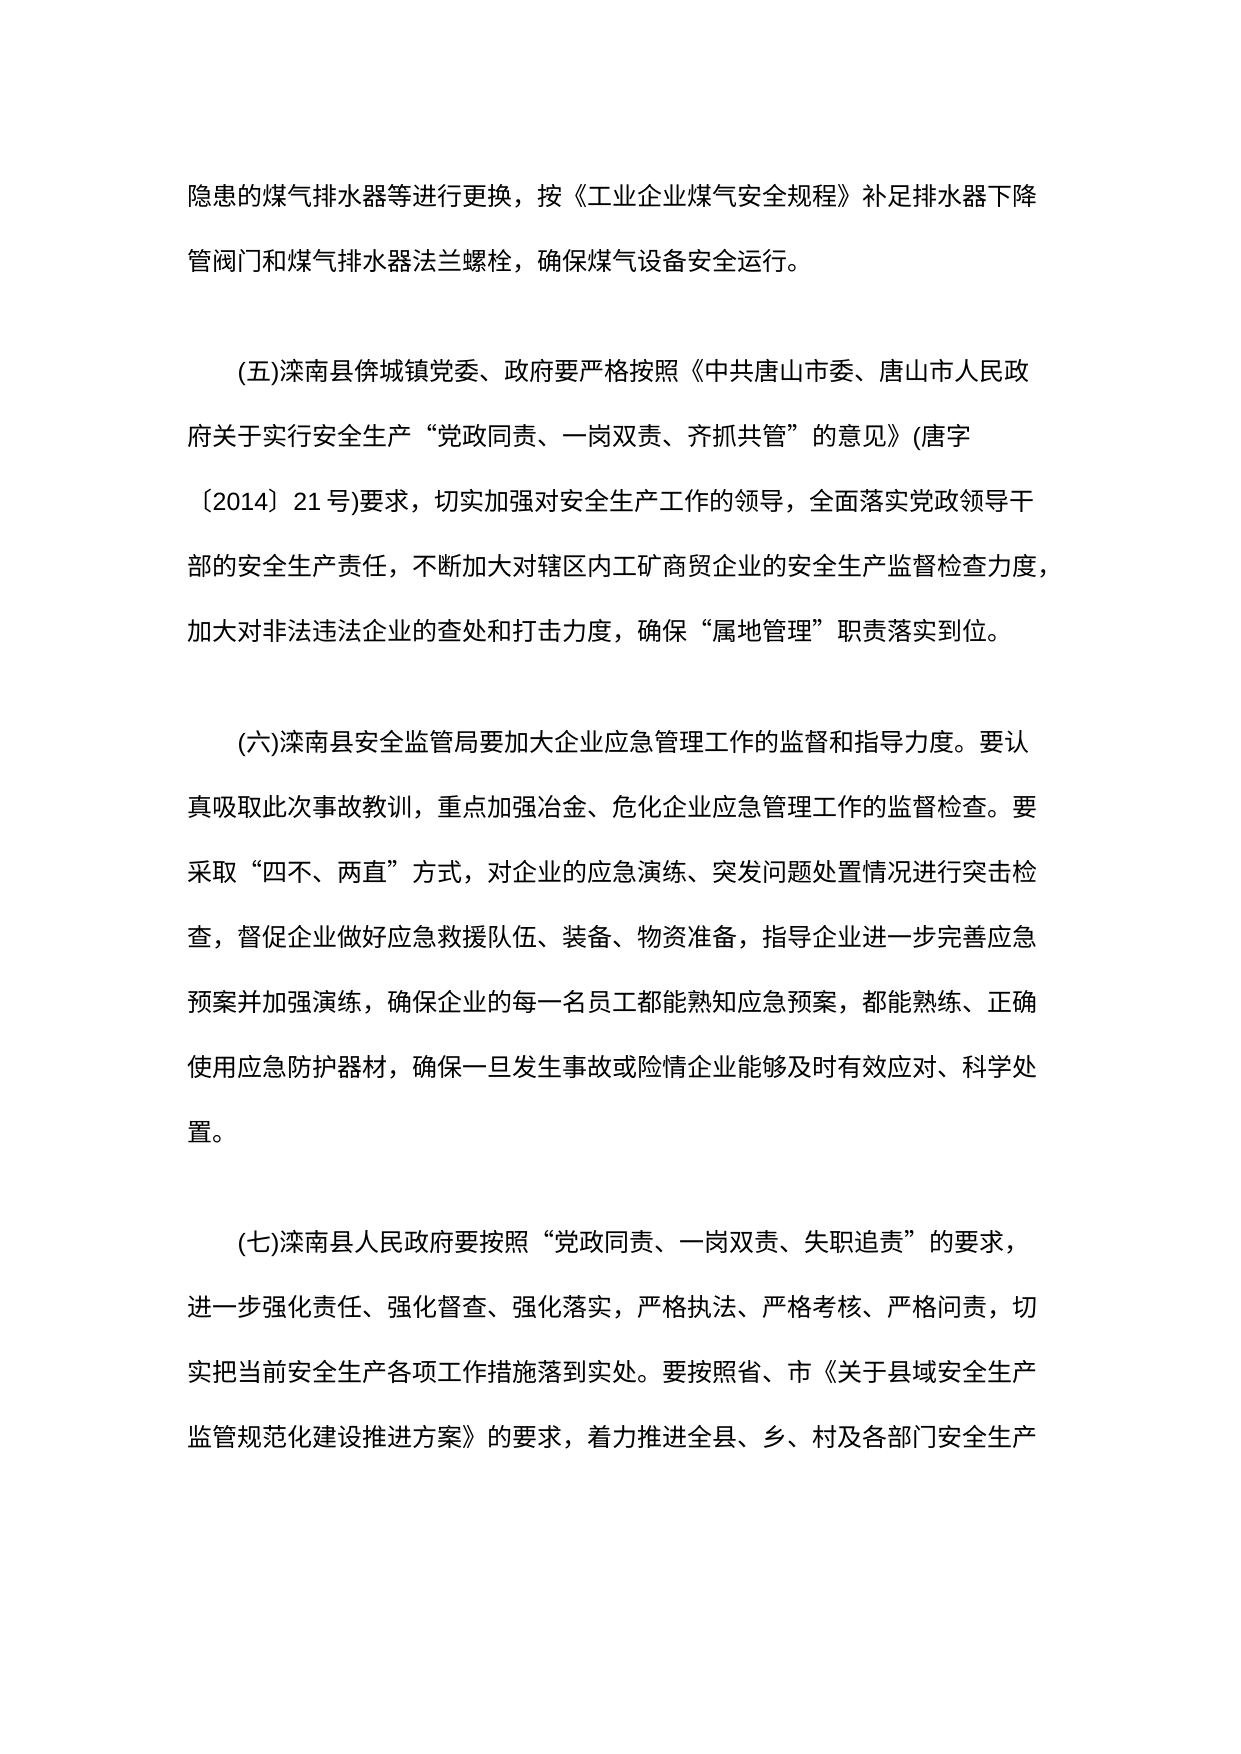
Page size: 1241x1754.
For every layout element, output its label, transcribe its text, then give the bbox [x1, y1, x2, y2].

text (五)滦南县倴城镇党委、政府要严格按照《中共唐山市委、唐山市人民政府关于实行安全生产“党政同责、一岗双责、齐抓共管”的意见》(唐字〔2014〕21号)要求，切实加强对安全生产工作的领导，全面落实党政领导干部的安全生产责任，不断加大对辖区内工矿商贸企业的安全生产监督检查力度，加大对非法违法企业的查处和打击力度，确保“属地管理”职责落实到位。 [187, 337, 1053, 662]
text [187, 1208, 1053, 1468]
text (六)滦南县安全监管局要加大企业应急管理工作的监督和指导力度。要认真吸取此次事故教训，重点加强冶金、危化企业应急管理工作的监督检查。要采取“四不、两直”方式，对企业的应急演练、突发问题处置情况进行突击检查，督促企业做好应急救援队伍、装备、物资准备，指导企业进一步完善应急预案并加强演练，确保企业的每一名员工都能熟知应急预案，都能熟练、正确使用应急防护器材，确保一旦发生事故或险情企业能够及时有效应对、科学处置。 [187, 708, 1053, 1163]
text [187, 162, 1053, 292]
